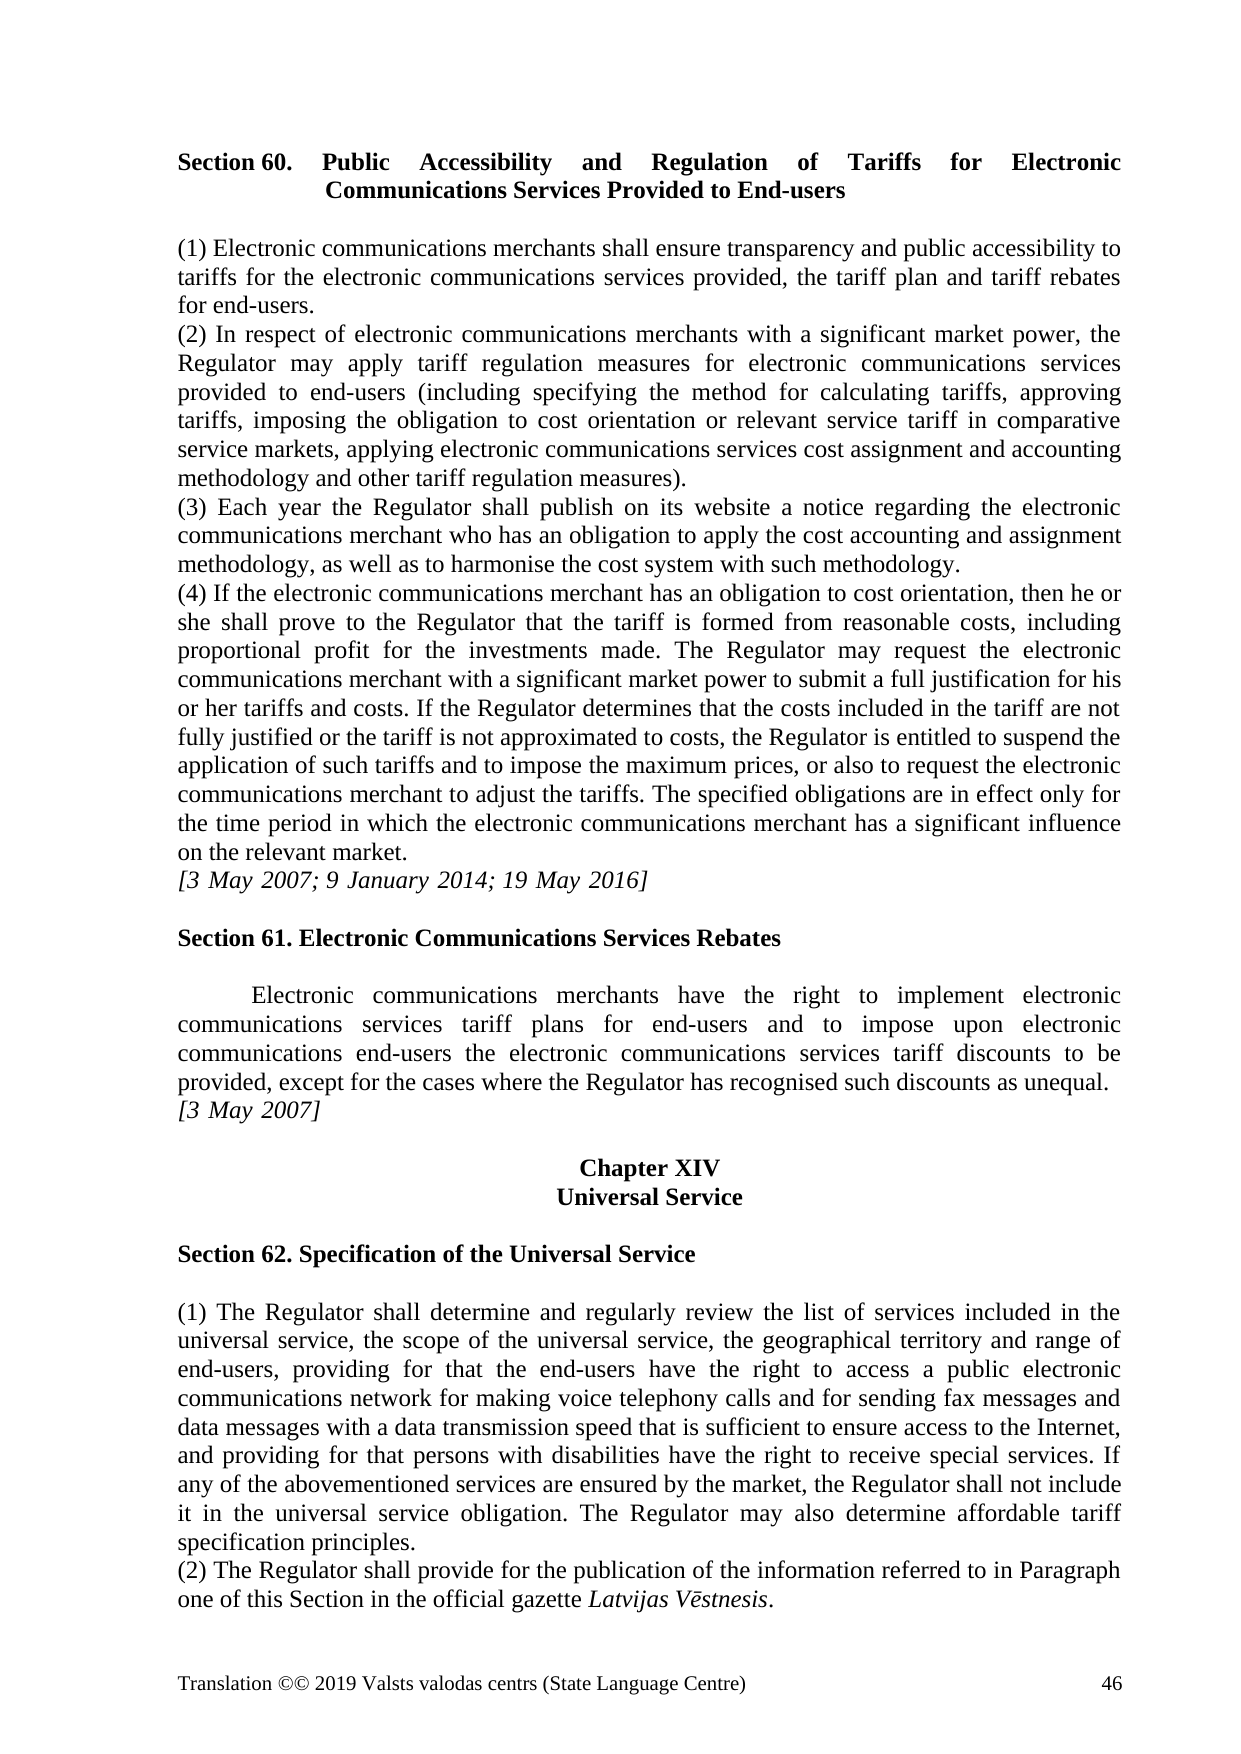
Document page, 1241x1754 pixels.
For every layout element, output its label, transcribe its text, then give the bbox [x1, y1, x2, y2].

text Electronic communications merchants have the right to implement electronic communications services tariff plans for end-users and to impose upon electronic communications end-users the electronic communications services tariff discounts to be provided, except for the cases where the Regulator has recognised such discounts as unequal. [177, 981, 1122, 1096]
text [3 May 2007] [177, 1096, 1122, 1124]
text Section 62. Specification of the Universal Service [177, 1239, 1122, 1268]
text Section 61. Electronic Communications Services Rebates [177, 923, 1122, 952]
text Universal Service [177, 1182, 1122, 1211]
text (1) Electronic communications merchants shall ensure transparency and public accessibility to tariffs for the electronic communications services provided, the tariff plan and tariff rebates for end-users. [177, 233, 1122, 319]
text Chapter XIV [177, 1153, 1122, 1182]
text (1) The Regulator shall determine and regularly review the list of services included in the universal service, the scope of the universal service, the geographical territory and range of end-users, providing for that the end-users have the right to access a public electronic communications network for making voice telephony calls and for sending fax messages and data messages with a data transmission speed that is sufficient to ensure access to the Internet, and providing for that persons with disabilities have the right to receive special services. If any of the abovementioned services are ensured by the market, the Regulator shall not include it in the universal service obligation. The Regulator may also determine affordable tariff specification principles. [177, 1297, 1122, 1556]
text (4) If the electronic communications merchant has an obligation to cost orientation, then he or she shall prove to the Regulator that the tariff is formed from reasonable costs, including proportional profit for the investments made. The Regulator may request the electronic communications merchant with a significant market power to submit a full justification for his or her tariffs and costs. If the Regulator determines that the costs included in the tariff are not fully justified or the tariff is not approximated to costs, the Regulator is entitled to suspend the application of such tariffs and to impose the maximum prices, or also to request the electronic communications merchant to adjust the tariffs. The specified obligations are in effect only for the time period in which the electronic communications merchant has a significant influence on the relevant market. [177, 578, 1122, 866]
text [3 May 2007; 9 January 2014; 19 May 2016] [177, 866, 1122, 894]
text (2) In respect of electronic communications merchants with a significant market power, the Regulator may apply tariff regulation measures for electronic communications services provided to end-users (including specifying the method for calculating tariffs, approving tariffs, imposing the obligation to cost orientation or relevant service tariff in comparative service markets, applying electronic communications services cost assignment and accounting methodology and other tariff regulation measures). [177, 319, 1122, 492]
text (2) The Regulator shall provide for the publication of the information referred to in Paragraph one of this Section in the official gazette Latvijas Vēstnesis. [177, 1556, 1122, 1613]
text (3) Each year the Regulator shall publish on its website a notice regarding the electronic communications merchant who has an obligation to apply the cost accounting and assignment methodology, as well as to harmonise the cost system with such methodology. [177, 492, 1122, 578]
text Section 60. Public Accessibility and Regulation of Tariffs for Electronic Communications Services Provided to End-users [177, 147, 1122, 204]
